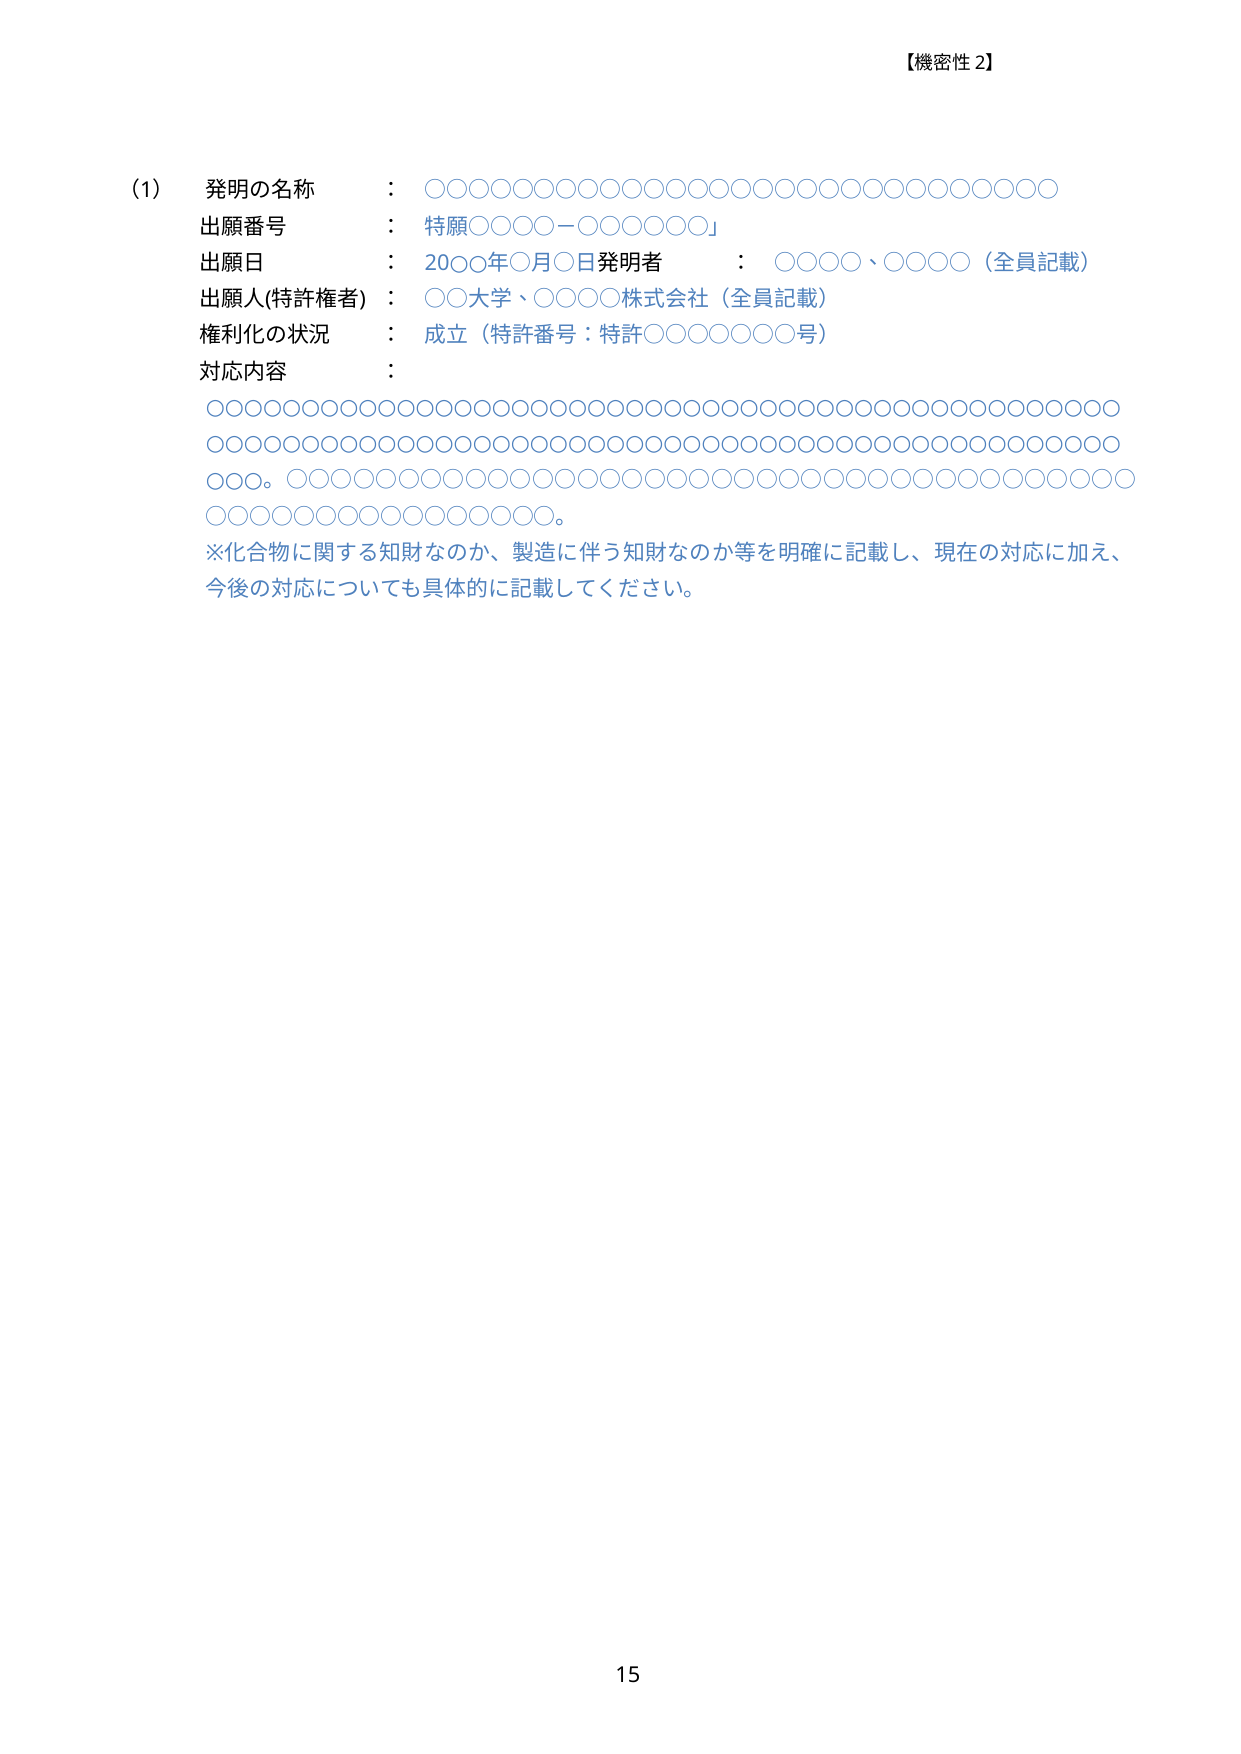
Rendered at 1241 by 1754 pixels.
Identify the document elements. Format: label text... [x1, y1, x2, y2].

text （1） 発明の名称 ： ○○○○○○○○○○○○○○○○○○○○○○○○○○○○○ [118, 170, 1137, 206]
text 出願日 ： 20○○年○月○日発明者 ： ○○○○、○○○○（全員記載） [118, 243, 1137, 279]
text 出願番号 ： 特願○○○○－○○○○○○」 [118, 206, 1137, 243]
text 権利化の状況 ： 成立（特許番号：特許○○○○○○○号） [118, 315, 1137, 351]
text 対応内容 ： [118, 351, 1137, 388]
text ○○○○○○○○○○○○○○○○○○○○○○○○○○○○○○○○○○○○○○○○○○○○○○○○○○○○○○○○○○○○○○○○○○○○○○○○○○○○○○○○○○○○○○○○○○○○○○○○○○○。○○○○○○○○○○○○○○○○○○○○○○○○○○○○○○○○○○○○○○○○○○○○○○○○○○○○○○。 ※化合物に関する知財なのか、製造に伴う知財なのか等を明確に記載し、現在の対応に加え、今後の対応についても具体的に記載してください。 [206, 388, 1137, 605]
text 出願人(特許権者) ： ○○大学、○○○○株式会社（全員記載） [118, 279, 1137, 315]
